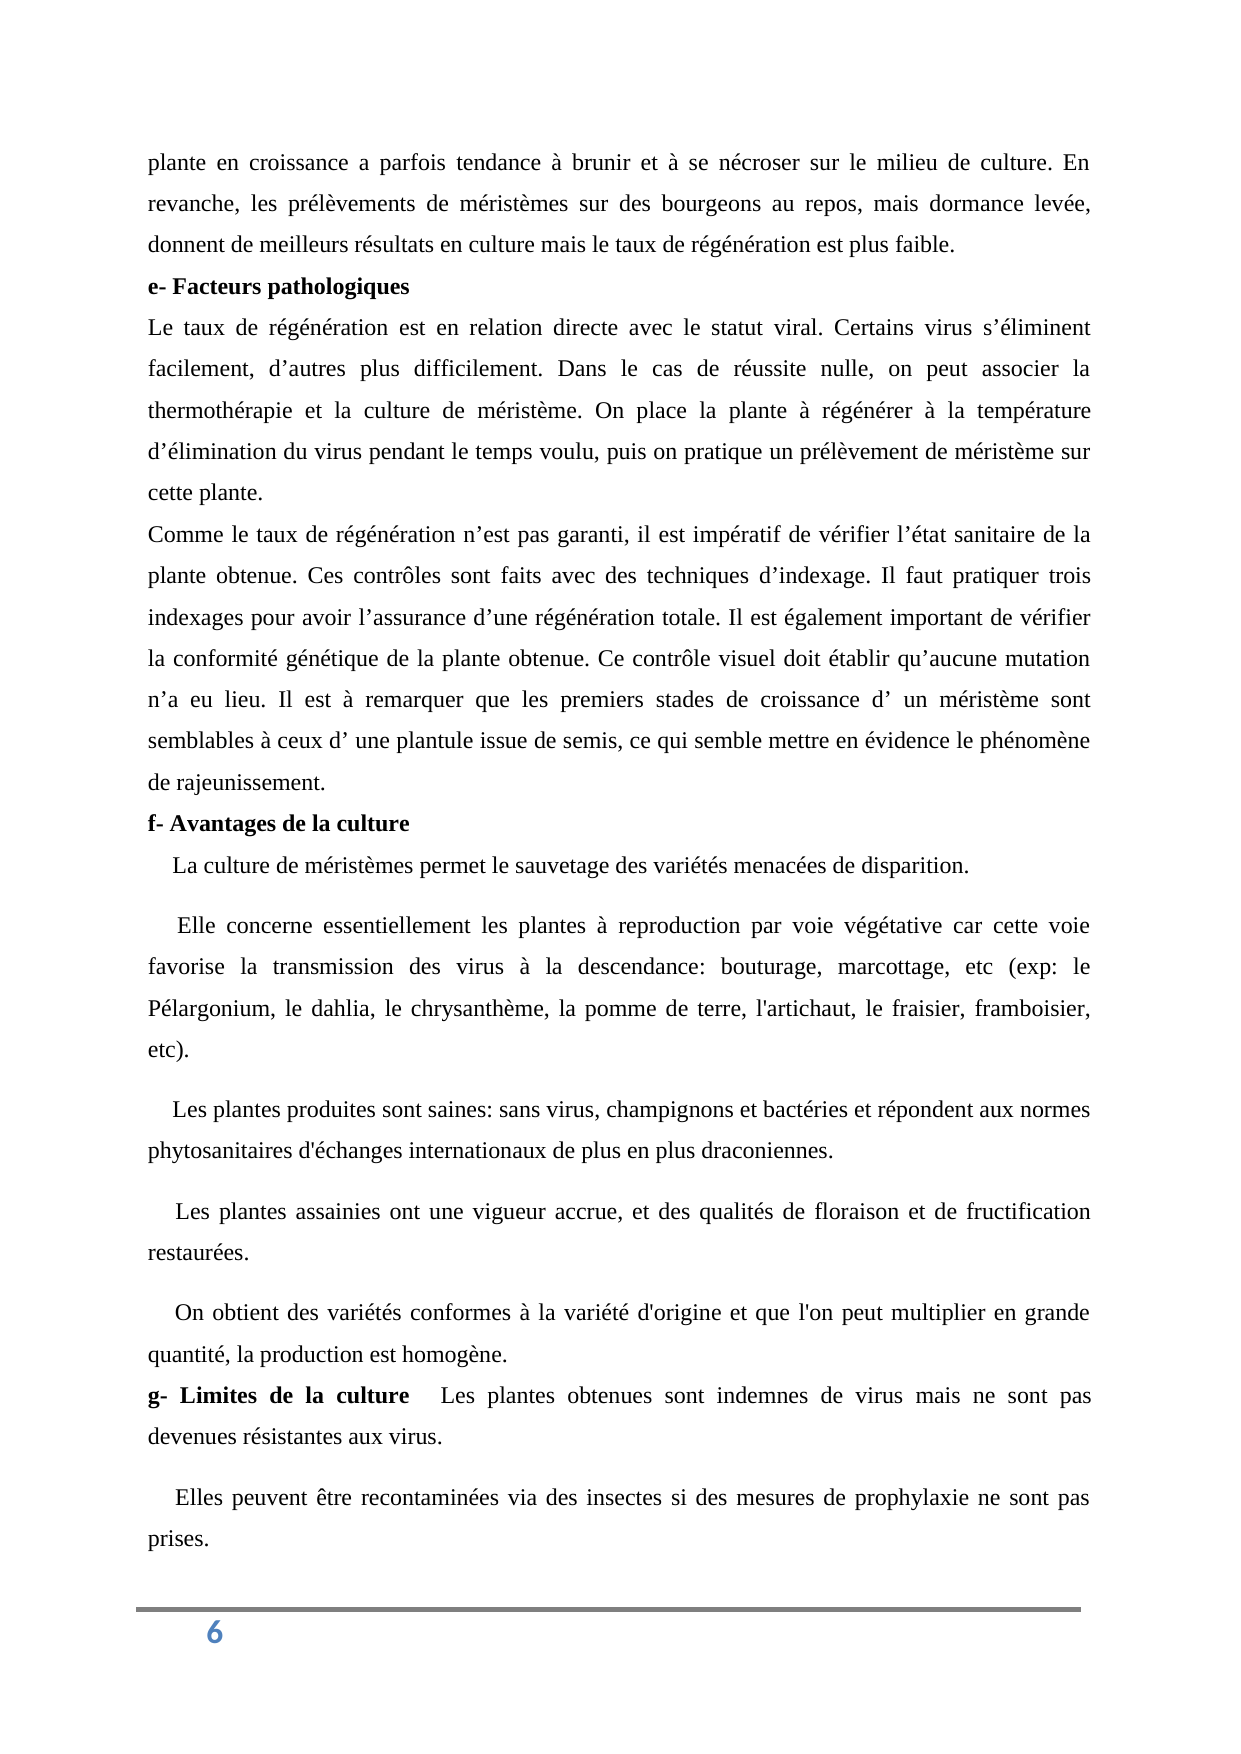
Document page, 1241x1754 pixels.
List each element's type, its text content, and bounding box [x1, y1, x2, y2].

text Le taux de régénération est en relation directe avec le statut viral. Certains virus s’éliminent facilement, d’autres plus difficilement. Dans le cas de réussite nulle, on peut associer la thermothérapie et la culture de méristème. On place la plante à régénérer à la température d’élimination du virus pendant le temps voulu, puis on pratique un prélèvement de méristème sur cette plante. [148, 313, 1093, 506]
text  La culture de méristèmes permet le sauvetage des variétés menacées de disparition. [148, 851, 1093, 878]
text e- Facteurs pathologiques [148, 272, 1093, 299]
text g- Limites de la culture Les plantes obtenues sont indemnes de virus mais ne sont pas devenues résistantes aux virus. [148, 1381, 1093, 1450]
text  Elles peuvent être recontaminées via des insectes si des mesures de prophylaxie ne sont pas prises. [148, 1483, 1093, 1552]
text  On obtient des variétés conformes à la variété d'origine et que l'on peut multiplier en grande quantité, la production est homogène. [148, 1298, 1093, 1367]
text  Les plantes assainies ont une vigueur accrue, et des qualités de floraison et de fructification restaurées. [148, 1197, 1093, 1266]
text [148, 148, 1093, 258]
text  Les plantes produites sont saines: sans virus, champignons et bactéries et répondent aux normes phytosanitaires d'échanges internationaux de plus en plus draconiennes. [148, 1095, 1093, 1164]
text Comme le taux de régénération n’est pas garanti, il est impératif de vérifier l’état sanitaire de la plante obtenue. Ces contrôles sont faits avec des techniques d’indexage. Il faut pratiquer trois indexages pour avoir l’assurance d’une régénération totale. Il est également important de vérifier la conformité génétique de la plante obtenue. Ce contrôle visuel doit établir qu’aucune mutation n’a eu lieu. Il est à remarquer que les premiers stades de croissance d’ un méristème sont semblables à ceux d’ une plantule issue de semis, ce qui semble mettre en évidence le phénomène de rajeunissement. [148, 520, 1093, 796]
text f- Avantages de la culture [148, 809, 1093, 837]
text  Elle concerne essentiellement les plantes à reproduction par voie végétative car cette voie favorise la transmission des virus à la descendance: bouturage, marcottage, etc (exp: le Pélargonium, le dahlia, le chrysanthème, la pomme de terre, l'artichaut, le fraisier, framboisier, etc). [148, 911, 1093, 1062]
